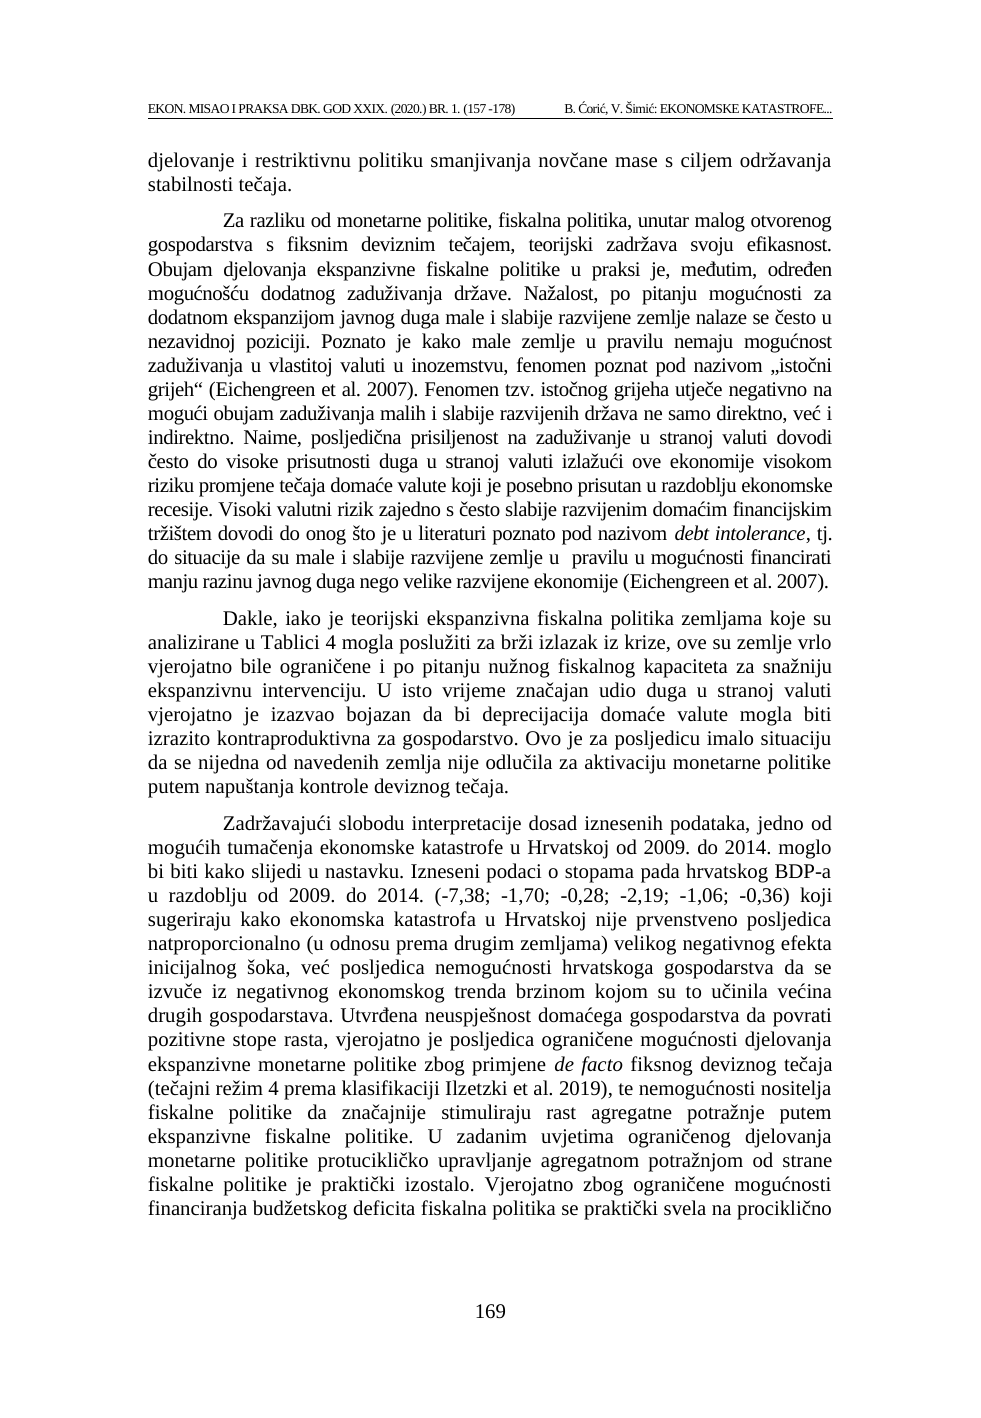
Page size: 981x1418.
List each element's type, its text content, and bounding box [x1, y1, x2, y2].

text Za razliku od monetarne politike, fiskalna politika, unutar malog otvorenog gospodarstva s fiksnim deviznim tečajem, teorijski zadržava svoju efikasnost. Obujam djelovanja ekspanzivne fiskalne politike u praksi je, međutim, određen mogućnošću dodatnog zaduživanja države. Nažalost, po pitanju mogućnosti za dodatnom ekspanzijom javnog duga male i slabije razvijene zemlje nalaze se često u nezavidnoj poziciji. Poznato je kako male zemlje u pravilu nemaju mogućnost zaduživanja u vlastitoj valuti u inozemstvu, fenomen poznat pod nazivom „istočni grijeh“ (Eichengreen et al. 2007). Fenomen tzv. istočnog grijeha utječe negativno na mogući obujam zaduživanja malih i slabije razvijenih država ne samo direktno, već i indirektno. Naime, posljedična prisiljenost na zaduživanje u stranoj valuti dovodi često do visoke prisutnosti duga u stranoj valuti izlažući ove ekonomije visokom riziku promjene tečaja domaće valute koji je posebno prisutan u razdoblju ekonomske recesije. Visoki valutni rizik zajedno s često slabije razvijenim domaćim financijskim tržištem dovodi do onog što je u literaturi poznato pod nazivom debt intolerance, tj. do situacije da su male i slabije razvijene zemlje u pravilu u mogućnosti financirati manju razinu javnog duga nego velike razvijene ekonomije (Eichengreen et al. 2007). [148, 208, 833, 593]
text Dakle, iako je teorijski ekspanzivna fiskalna politika zemljama koje su analizirane u Tablici 4 mogla poslužiti za brži izlazak iz krize, ove su zemlje vrlo vjerojatno bile ograničene i po pitanju nužnog fiskalnog kapaciteta za snažniju ekspanzivnu intervenciju. U isto vrijeme značajan udio duga u stranoj valuti vjerojatno je izazvao bojazan da bi deprecijacija domaće valute mogla biti izrazito kontraproduktivna za gospodarstvo. Ovo je za posljedicu imalo situaciju da se nijedna od navedenih zemlja nije odlučila za aktivaciju monetarne politike putem napuštanja kontrole deviznog tečaja. [148, 606, 833, 798]
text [148, 148, 833, 196]
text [148, 811, 833, 1220]
